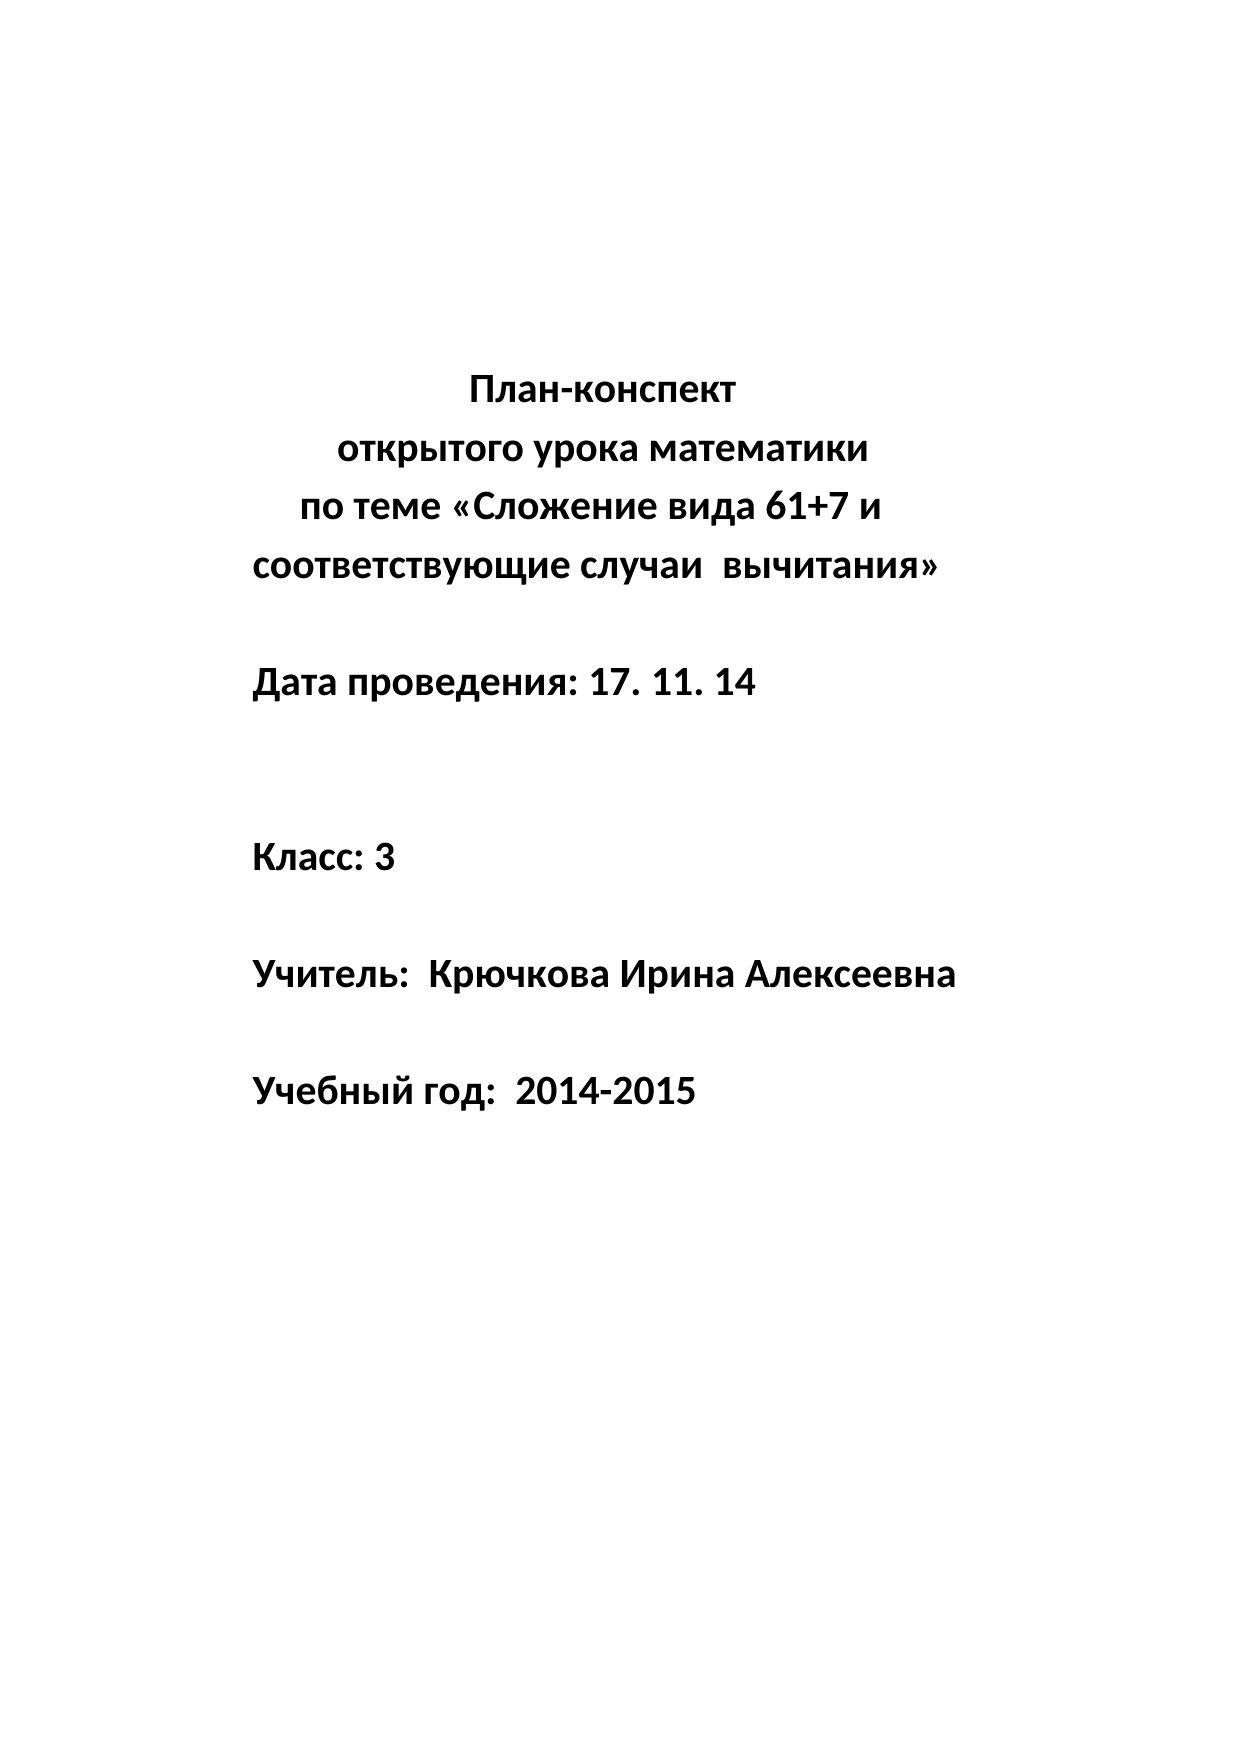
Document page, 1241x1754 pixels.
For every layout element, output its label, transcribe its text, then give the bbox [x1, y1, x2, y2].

list Учитель: Крючкова Ирина Алексеевна [252, 947, 1152, 998]
list по теме «Сложение вида 61+7 и соответствующие случаи вычитания» [252, 479, 1152, 588]
list открытого урока математики [252, 421, 1152, 472]
list План-конспект [252, 362, 1152, 413]
list Учебный год: 2014-2015 [252, 1064, 1152, 1114]
list Дата проведения: 17. 11. 14 [252, 654, 1152, 705]
list Класс: 3 [252, 830, 1152, 881]
